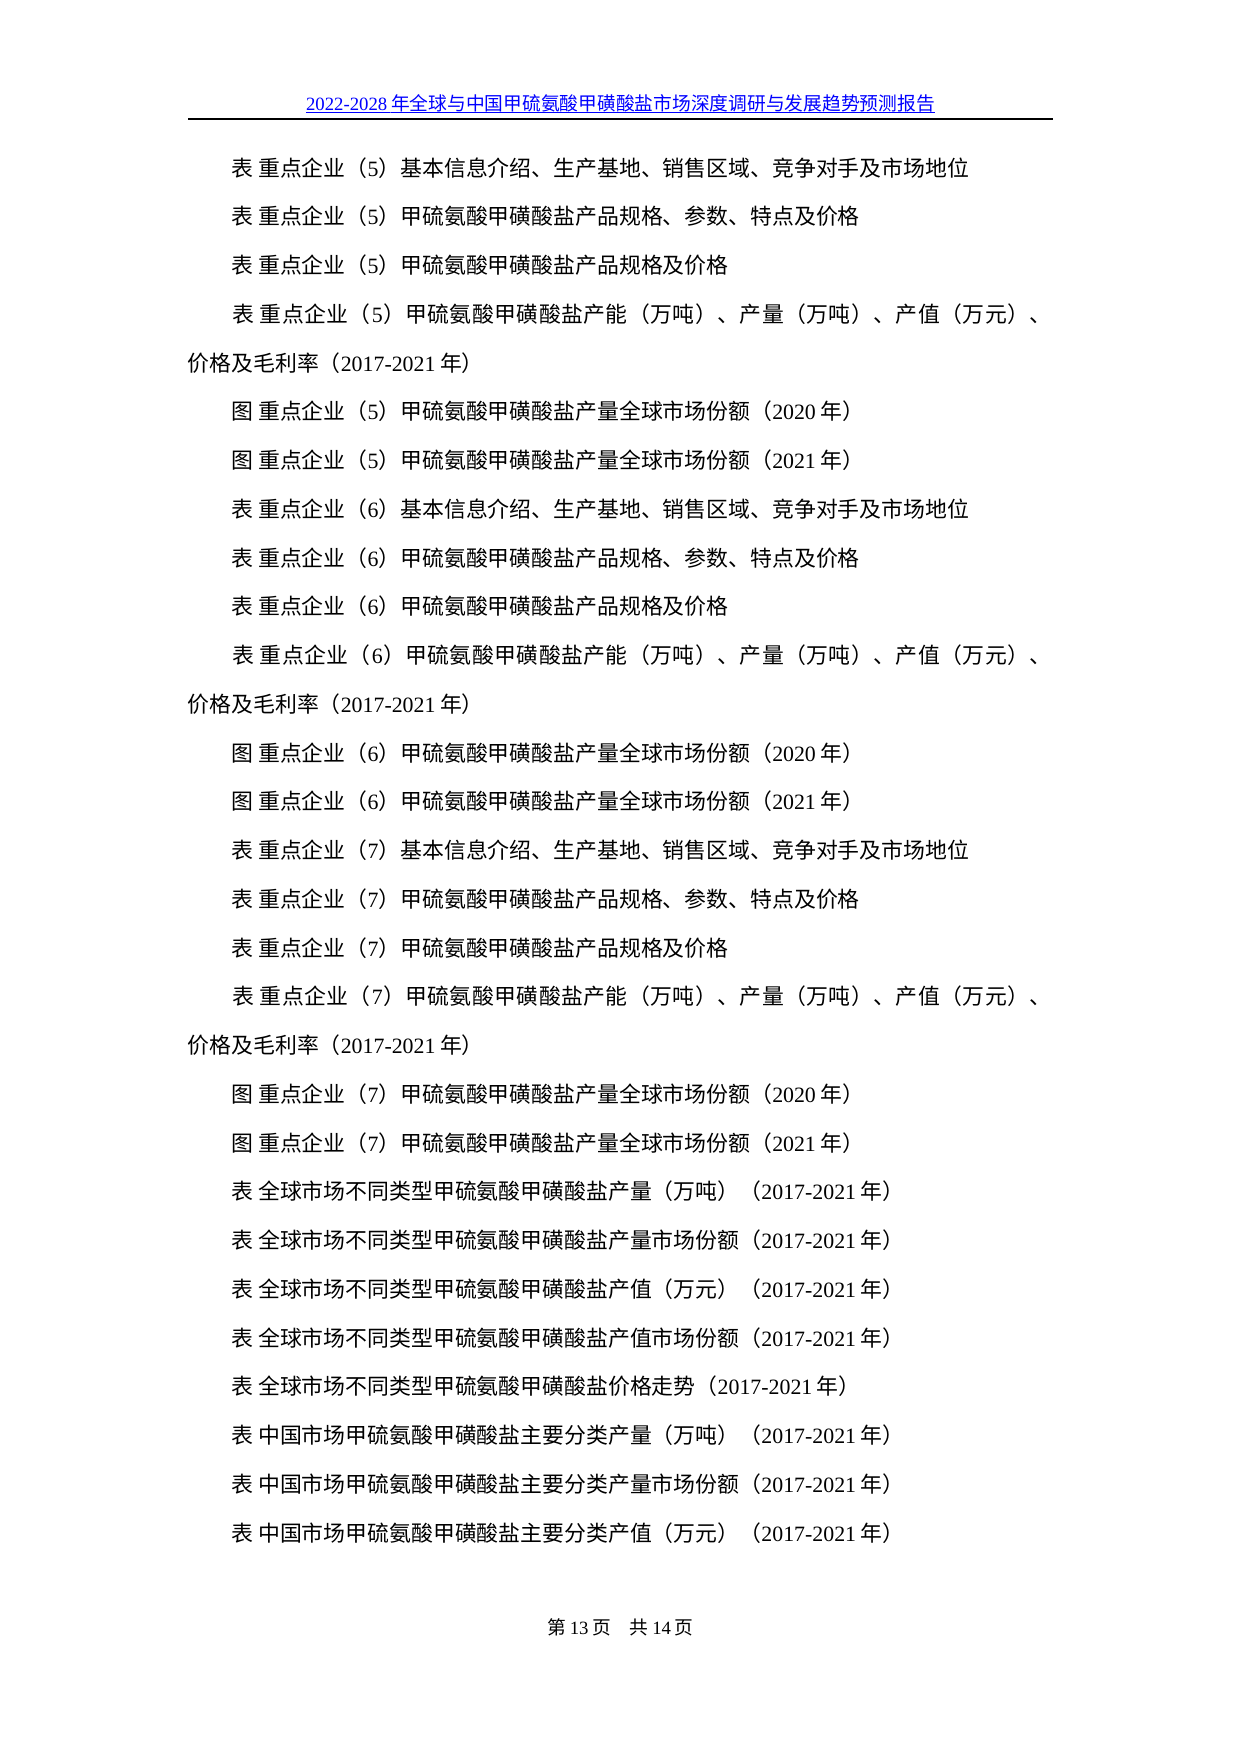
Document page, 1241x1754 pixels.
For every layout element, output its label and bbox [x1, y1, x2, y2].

text [187, 150, 1053, 1548]
